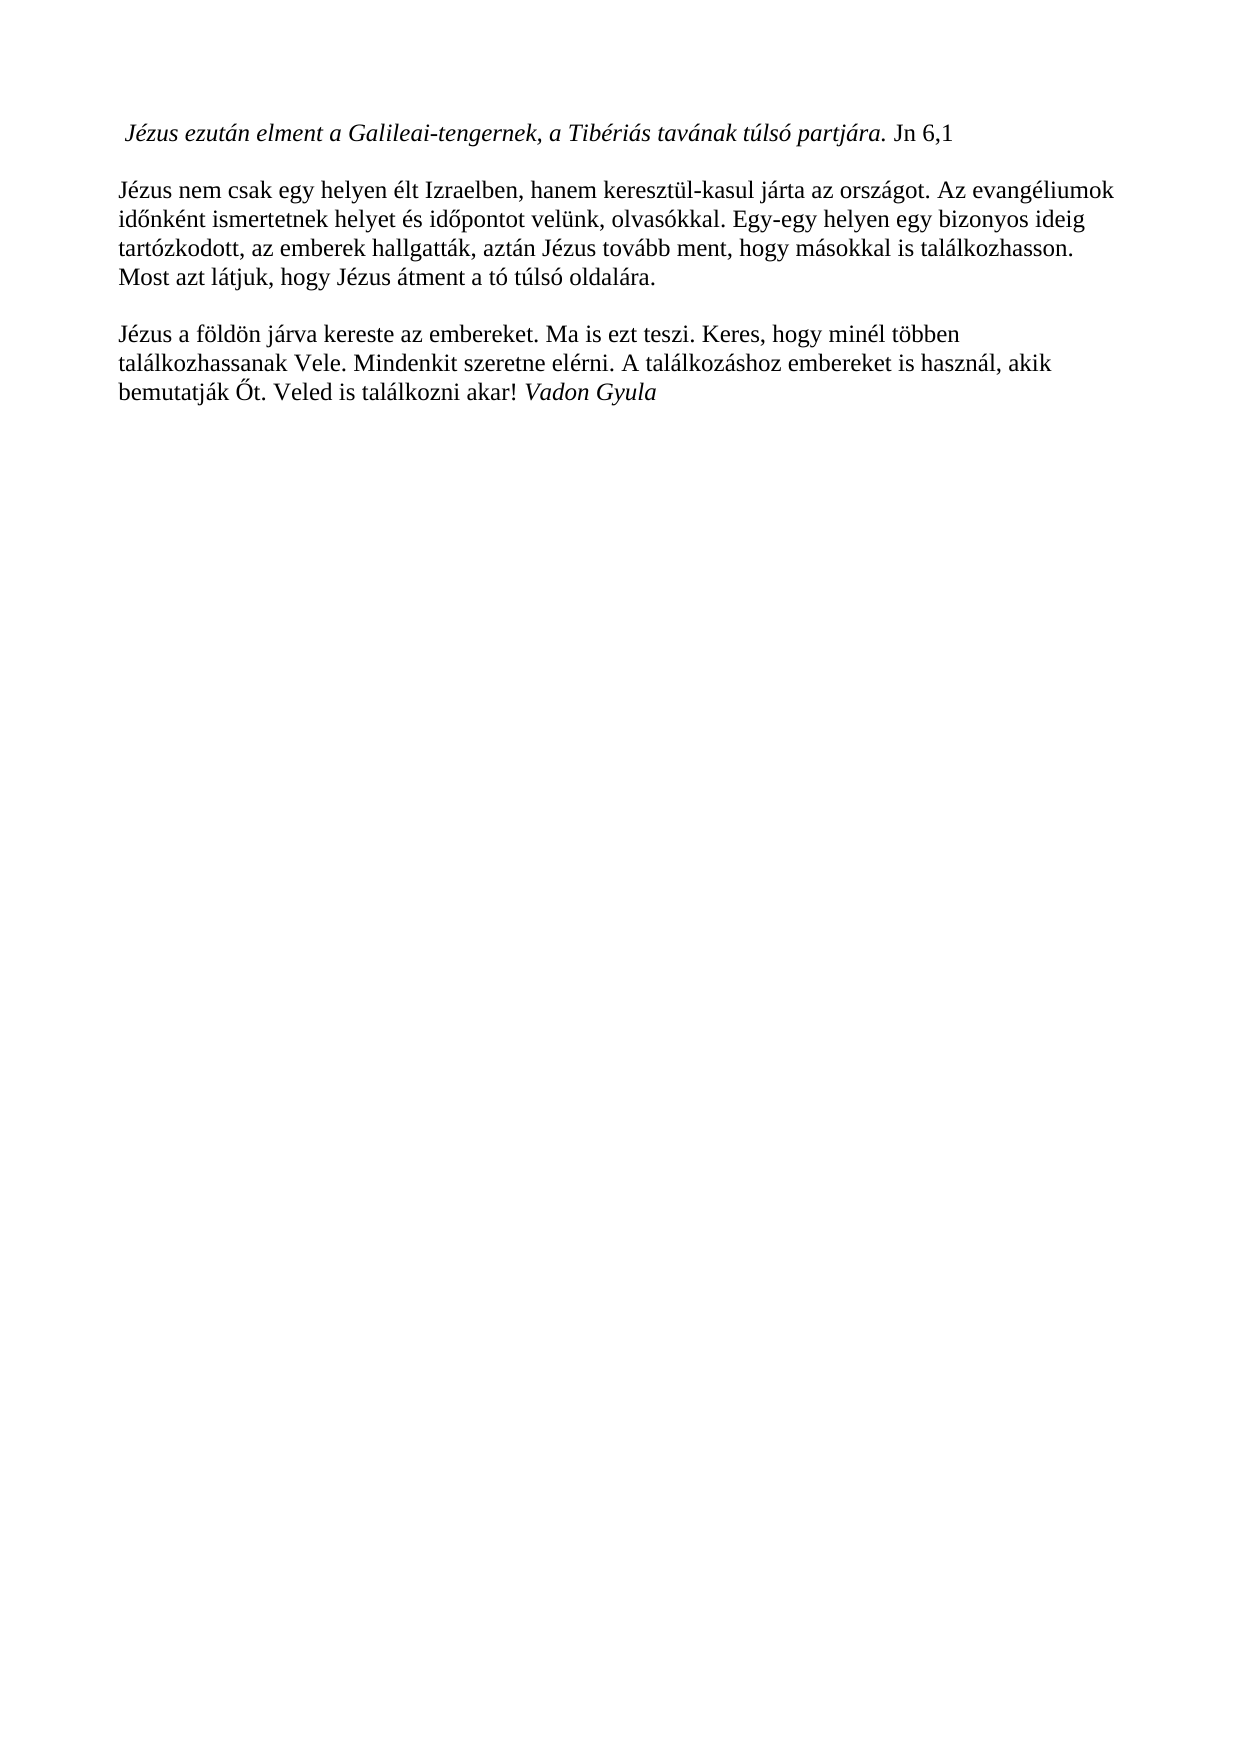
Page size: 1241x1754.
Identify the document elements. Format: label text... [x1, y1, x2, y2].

text Jézus a földön járva kereste az embereket. Ma is ezt teszi. Keres, hogy minél többen találkozhassanak Vele. Mindenkit szeretne elérni. A találkozáshoz embereket is használ, akik bemutatják Őt. Veled is találkozni akar! Vadon Gyula [118, 319, 1122, 406]
text Jézus ezután elment a Galileai-tengernek, a Tibériás tavának túlsó partjára. Jn 6,1 [118, 118, 1122, 147]
text Jézus nem csak egy helyen élt Izraelben, hanem keresztül-kasul járta az országot. Az evangéliumok időnként ismertetnek helyet és időpontot velünk, olvasókkal. Egy-egy helyen egy bizonyos ideig tartózkodott, az emberek hallgatták, aztán Jézus tovább ment, hogy másokkal is találkozhasson. Most azt látjuk, hogy Jézus átment a tó túlsó oldalára. [118, 176, 1122, 291]
